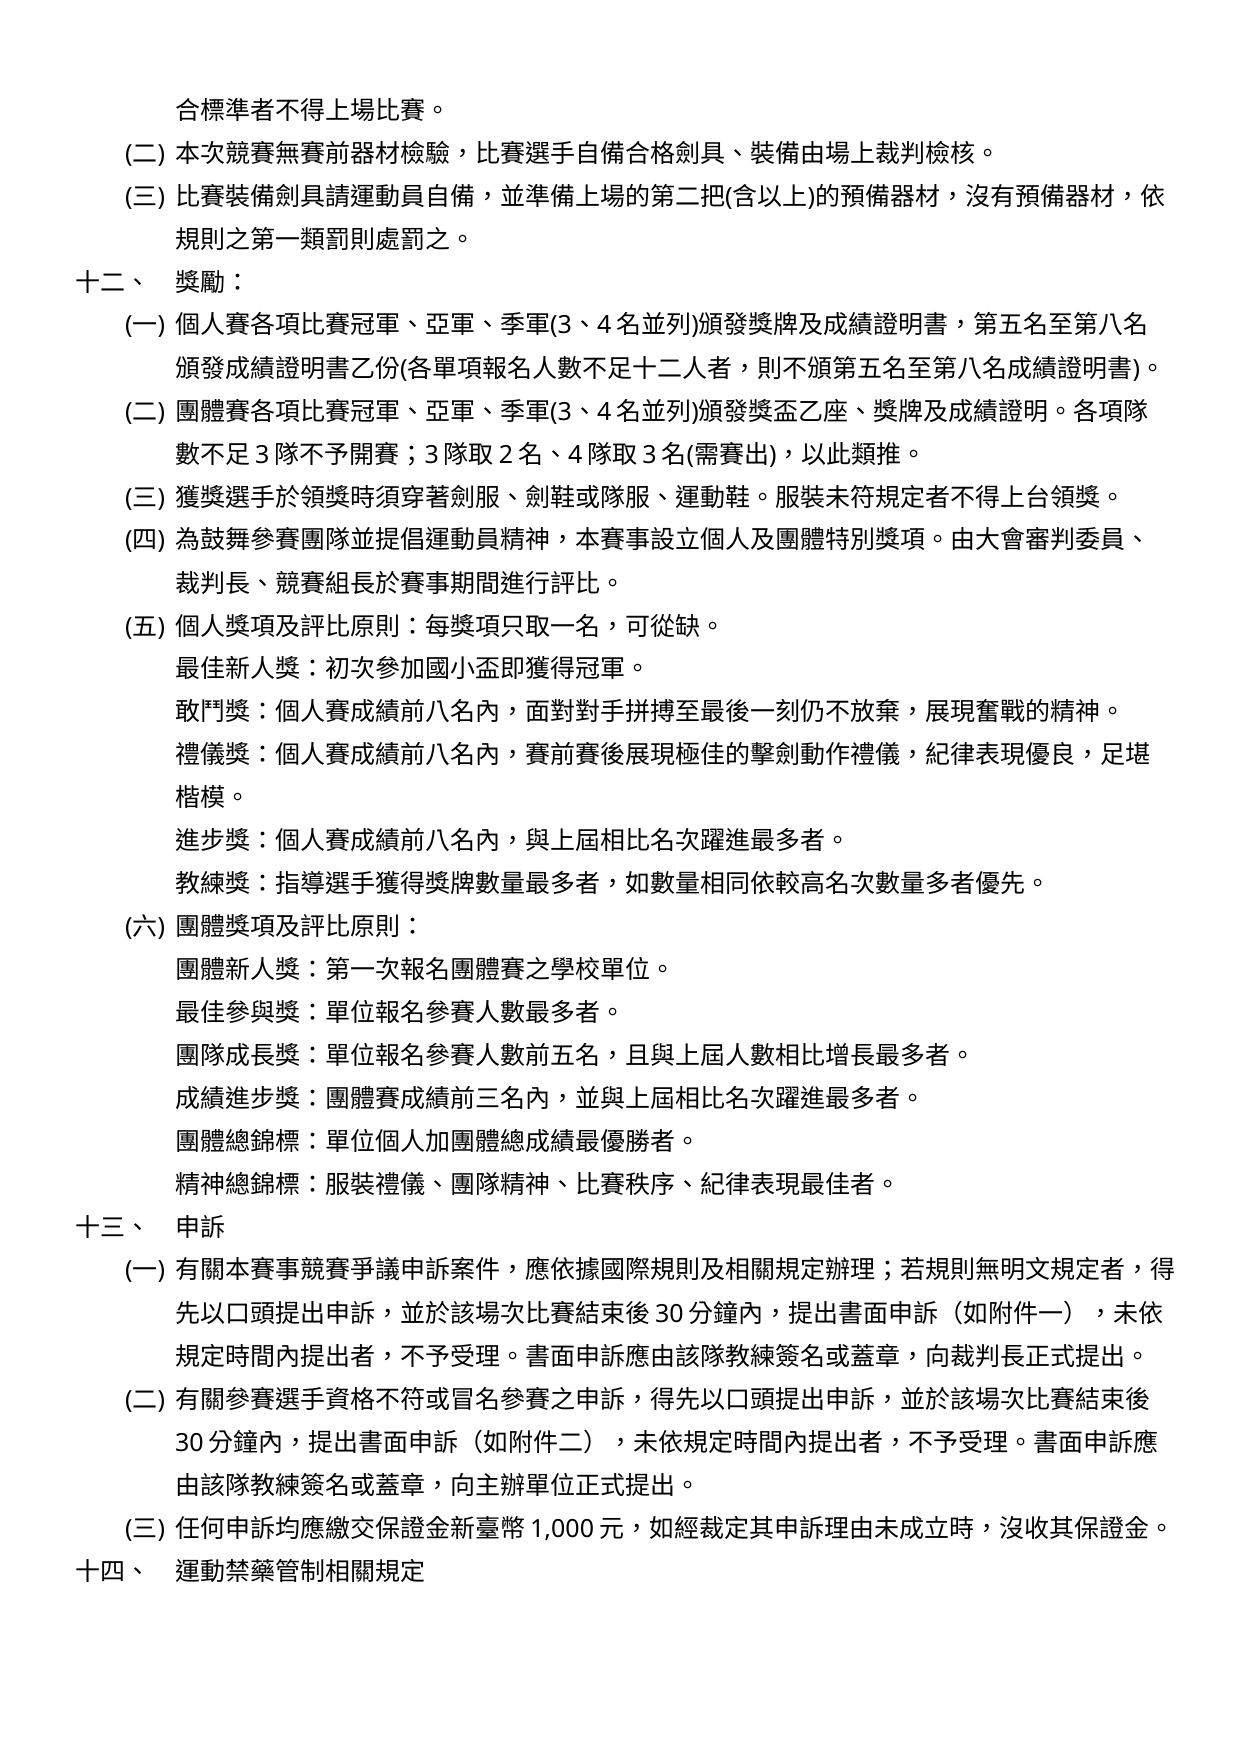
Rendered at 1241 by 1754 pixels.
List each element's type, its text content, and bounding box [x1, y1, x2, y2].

list 團體賽各項比賽冠軍、亞軍、季軍(3、4名並列)頒發獎盃乙座、獎牌及成績證明。各項隊數不足3隊不予開賽；3隊取2名、4隊取3名(需賽出)，以此類推。 [125, 390, 1165, 471]
list 個人獎項及評比原則：每獎項只取一名，可從缺。 [125, 605, 1165, 643]
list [125, 89, 1165, 127]
list 團體新人獎：第一次報名團體賽之學校單位。 [175, 949, 1165, 986]
list 敢鬥獎：個人賽成績前八名內，面對對手拼搏至最後一刻仍不放棄，展現奮戰的精神。 [175, 691, 1165, 729]
list 進步獎：個人賽成績前八名內，與上屆相比名次躍進最多者。 [175, 820, 1165, 858]
list 本次競賽無賽前器材檢驗，比賽選手自備合格劍具、裝備由場上裁判檢核。 [125, 132, 1165, 170]
list 精神總錦標：服裝禮儀、團隊精神、比賽秩序、紀律表現最佳者。 [175, 1163, 1165, 1201]
list 申訴 [75, 1206, 1181, 1244]
list 教練獎：指導選手獲得獎牌數量最多者，如數量相同依較高名次數量多者優先。 [175, 863, 1165, 901]
list 任何申訴均應繳交保證金新臺幣1,000元，如經裁定其申訴理由未成立時，沒收其保證金。 [125, 1508, 1181, 1545]
list 團隊成長獎：單位報名參賽人數前五名，且與上屆人數相比增長最多者。 [175, 1035, 1165, 1072]
list 禮儀獎：個人賽成績前八名內，賽前賽後展現極佳的擊劍動作禮儀，紀律表現優良，足堪楷模。 [175, 734, 1165, 815]
list 個人賽各項比賽冠軍、亞軍、季軍(3、4名並列)頒發獎牌及成績證明書，第五名至第八名頒發成績證明書乙份(各單項報名人數不足十二人者，則不頒第五名至第八名成績證明書)。 [125, 304, 1165, 385]
list 運動禁藥管制相關規定 [75, 1551, 1165, 1588]
list 有關本賽事競賽爭議申訴案件，應依據國際規則及相關規定辦理；若規則無明文規定者，得先以口頭提出申訴，並於該場次比賽結束後30分鐘內，提出書面申訴（如附件一），未依規定時間內提出者，不予受理。書面申訴應由該隊教練簽名或蓋章，向裁判長正式提出。 [125, 1249, 1181, 1373]
list 為鼓舞參賽團隊並提倡運動員精神，本賽事設立個人及團體特別獎項。由大會審判委員、裁判長、競賽組長於賽事期間進行評比。 [125, 519, 1165, 600]
list 獲獎選手於領獎時須穿著劍服、劍鞋或隊服、運動鞋。服裝未符規定者不得上台領獎。 [125, 476, 1165, 514]
list 成績進步獎：團體賽成績前三名內，並與上屆相比名次躍進最多者。 [175, 1078, 1165, 1115]
list 最佳參與獎：單位報名參賽人數最多者。 [175, 992, 1165, 1029]
list 團體獎項及評比原則： [125, 906, 1165, 943]
list 有關參賽選手資格不符或冒名參賽之申訴，得先以口頭提出申訴，並於該場次比賽結束後30分鐘內，提出書面申訴（如附件二），未依規定時間內提出者，不予受理。書面申訴應由該隊教練簽名或蓋章，向主辦單位正式提出。 [125, 1378, 1181, 1502]
list 比賽裝備劍具請運動員自備，並準備上場的第二把(含以上)的預備器材，沒有預備器材，依規則之第一類罰則處罰之。 [125, 175, 1165, 256]
list 團體總錦標：單位個人加團體總成績最優勝者。 [175, 1121, 1165, 1158]
list 最佳新人獎：初次參加國小盃即獲得冠軍。 [175, 648, 1165, 686]
list 獎勵： [75, 261, 1165, 299]
